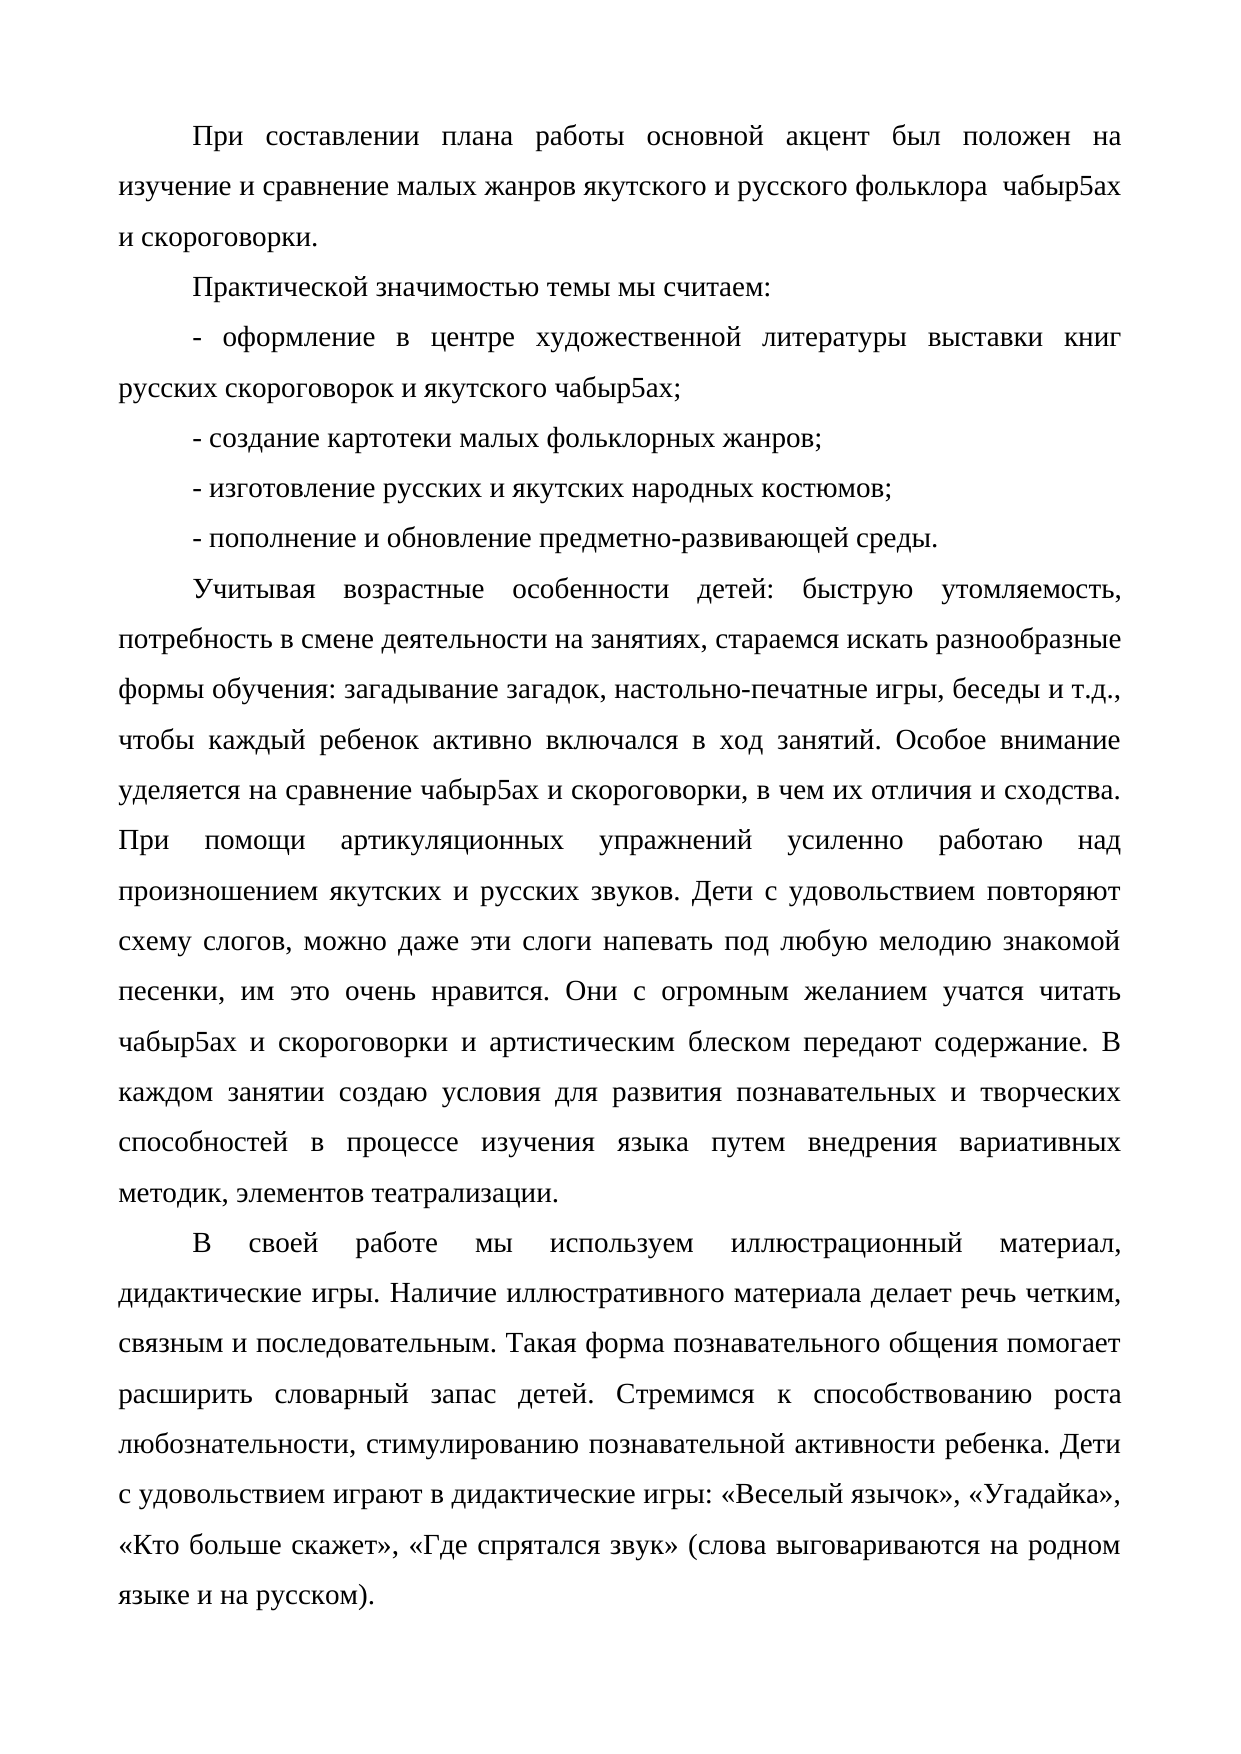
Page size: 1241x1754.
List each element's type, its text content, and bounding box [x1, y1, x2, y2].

text - создание картотеки малых фольклорных жанров; [118, 420, 1122, 453]
text В своей работе мы используем иллюстрационный материал, дидактические игры. Наличие иллюстративного материала делает речь четким, связным и последовательным. Такая форма познавательного общения помогает расширить словарный запас детей. Стремимся к способствованию роста любознательности, стимулированию познавательной активности ребенка. Дети с удовольствием играют в дидактические игры: «Веселый язычок», «Угадайка», «Кто больше скажет», «Где спрятался звук» (слова выговариваются на родном языке и на русском). [118, 1225, 1122, 1611]
text Учитывая возрастные особенности детей: быструю утомляемость, потребность в смене деятельности на занятиях, стараемся искать разнообразные формы обучения: загадывание загадок, настольно-печатные игры, беседы и т.д., чтобы каждый ребенок активно включался в ход занятий. Особое внимание уделяется на сравнение чабыр5ах и скороговорки, в чем их отличия и сходства. При помощи артикуляционных упражнений усиленно работаю над произношением якутских и русских звуков. Дети с удовольствием повторяют схему слогов, можно даже эти слоги напевать под любую мелодию знакомой песенки, им это очень нравится. Они с огромным желанием учатся читать чабыр5ах и скороговорки и артистическим блеском передают содержание. В каждом занятии создаю условия для развития познавательных и творческих способностей в процессе изучения языка путем внедрения вариативных методик, элементов театрализации. [118, 571, 1122, 1208]
text Практической значимостью темы мы считаем: [118, 269, 1122, 303]
text При составлении плана работы основной акцент был положен на изучение и сравнение малых жанров якутского и русского фольклора чабыр5ах и скороговорки. [118, 118, 1122, 252]
text - оформление в центре художественной литературы выставки книг русских скороговорок и якутского чабыр5ах; [118, 319, 1122, 403]
text - изготовление русских и якутских народных костюмов; [118, 470, 1122, 504]
text - пополнение и обновление предметно-развивающей среды. [118, 521, 1122, 554]
